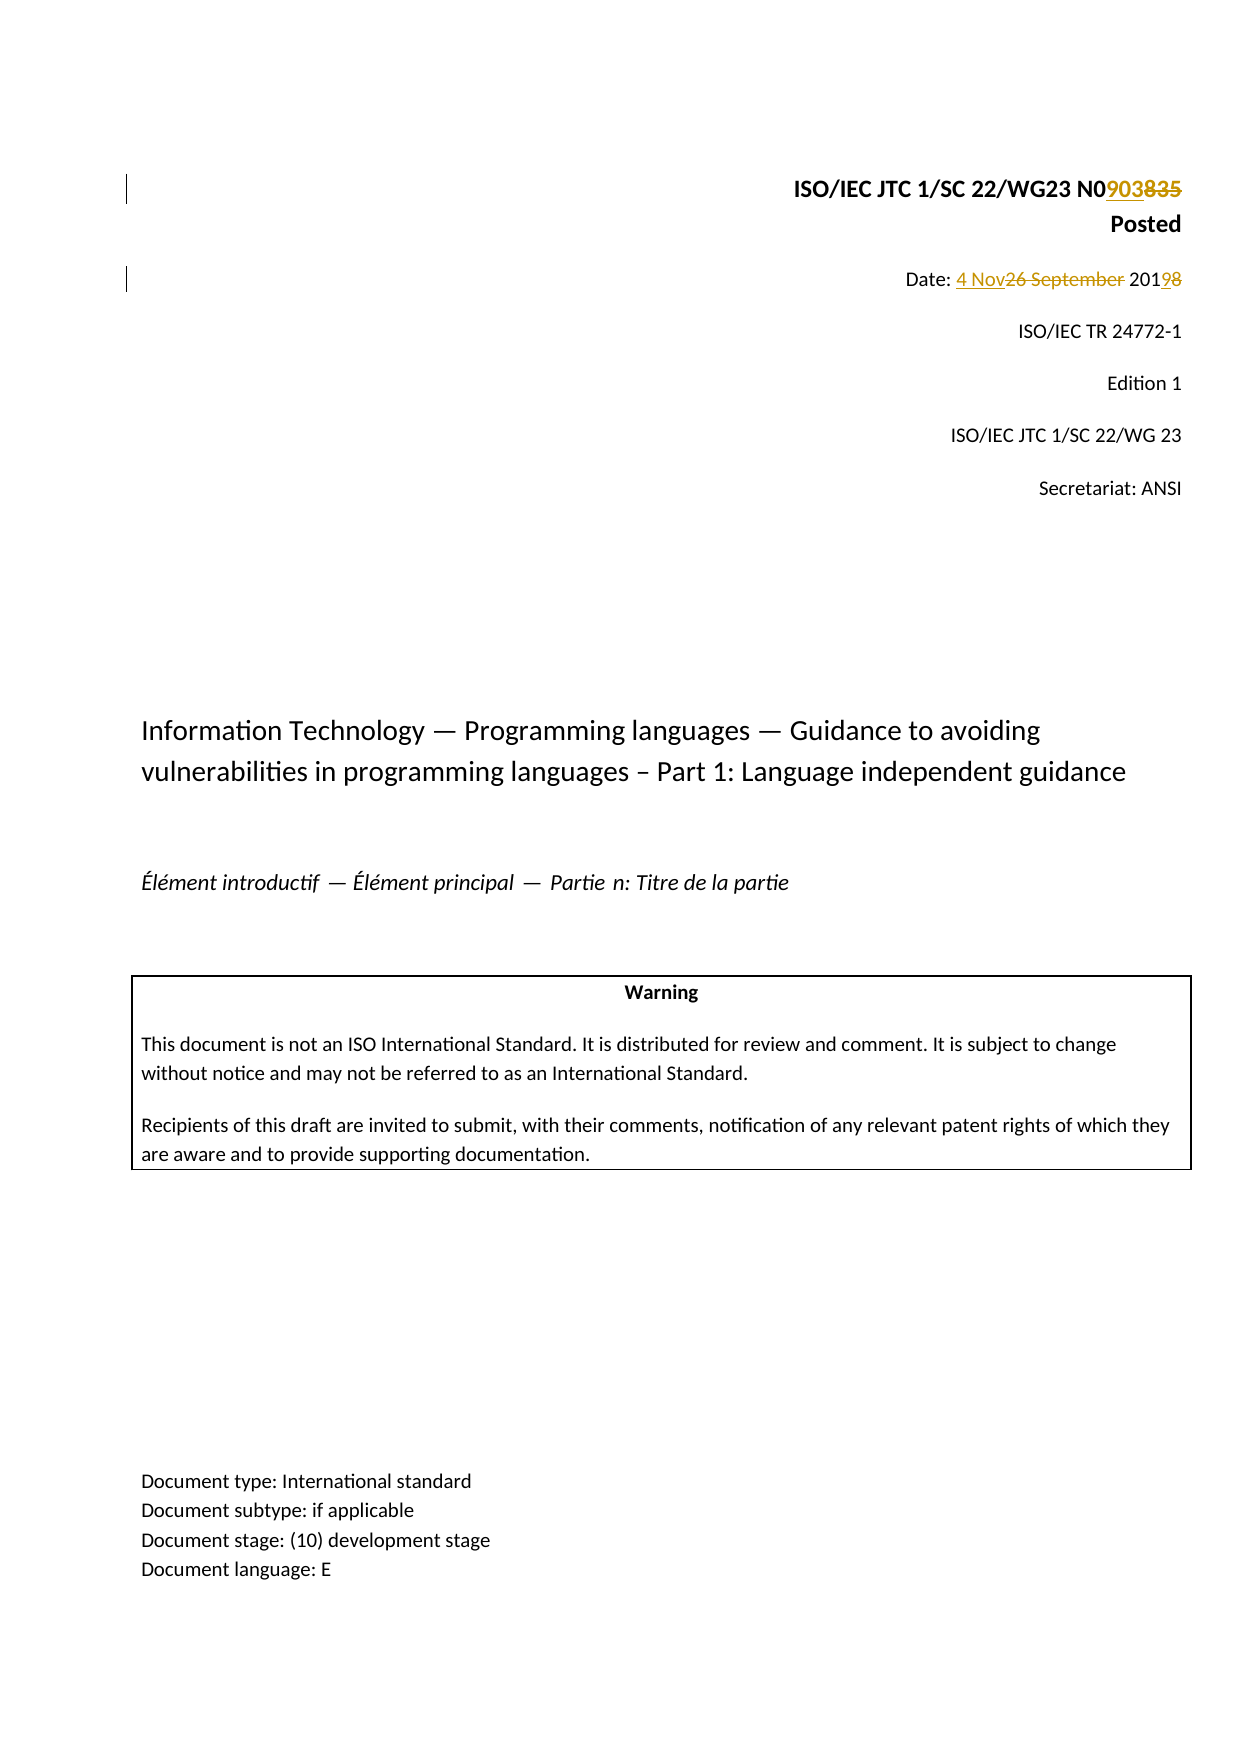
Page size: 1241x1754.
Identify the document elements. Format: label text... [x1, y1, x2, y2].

text Document language: E [141, 1556, 1182, 1581]
text Élément introductif — Élément principal — Partie n: Titre de la partie [141, 868, 1182, 896]
text Document subtype: if applicable [141, 1498, 1182, 1523]
text ISO/IEC JTC 1/SC 22/WG23 N0 Posted [141, 173, 1182, 239]
text Secretariat: ANSI [141, 475, 1182, 500]
text ISO/IEC TR 24772-1 [141, 318, 1182, 344]
text Edition 1 [141, 371, 1182, 396]
text This document is not an ISO International Standard. It is distributed for review and comment. It is subject to change without notice and may not be referred to as an International Standard. [133, 1027, 1190, 1086]
text Information Technology — Programming languages — Guidance to avoiding vulnerabilities in programming languages – Part 1: Language independent guidance [141, 712, 1182, 789]
text Date: 201 [141, 266, 1182, 292]
text Document type: International standard [141, 1468, 1182, 1494]
text Warning [133, 977, 1190, 1004]
text ISO/IEC JTC 1/SC 22/WG 23 [141, 423, 1182, 448]
text Document stage: (10) development stage [141, 1527, 1182, 1552]
text Recipients of this draft are invited to submit, with their comments, notification of any relevant patent rights of which they are aware and to provide supporting documentation. [133, 1108, 1190, 1169]
